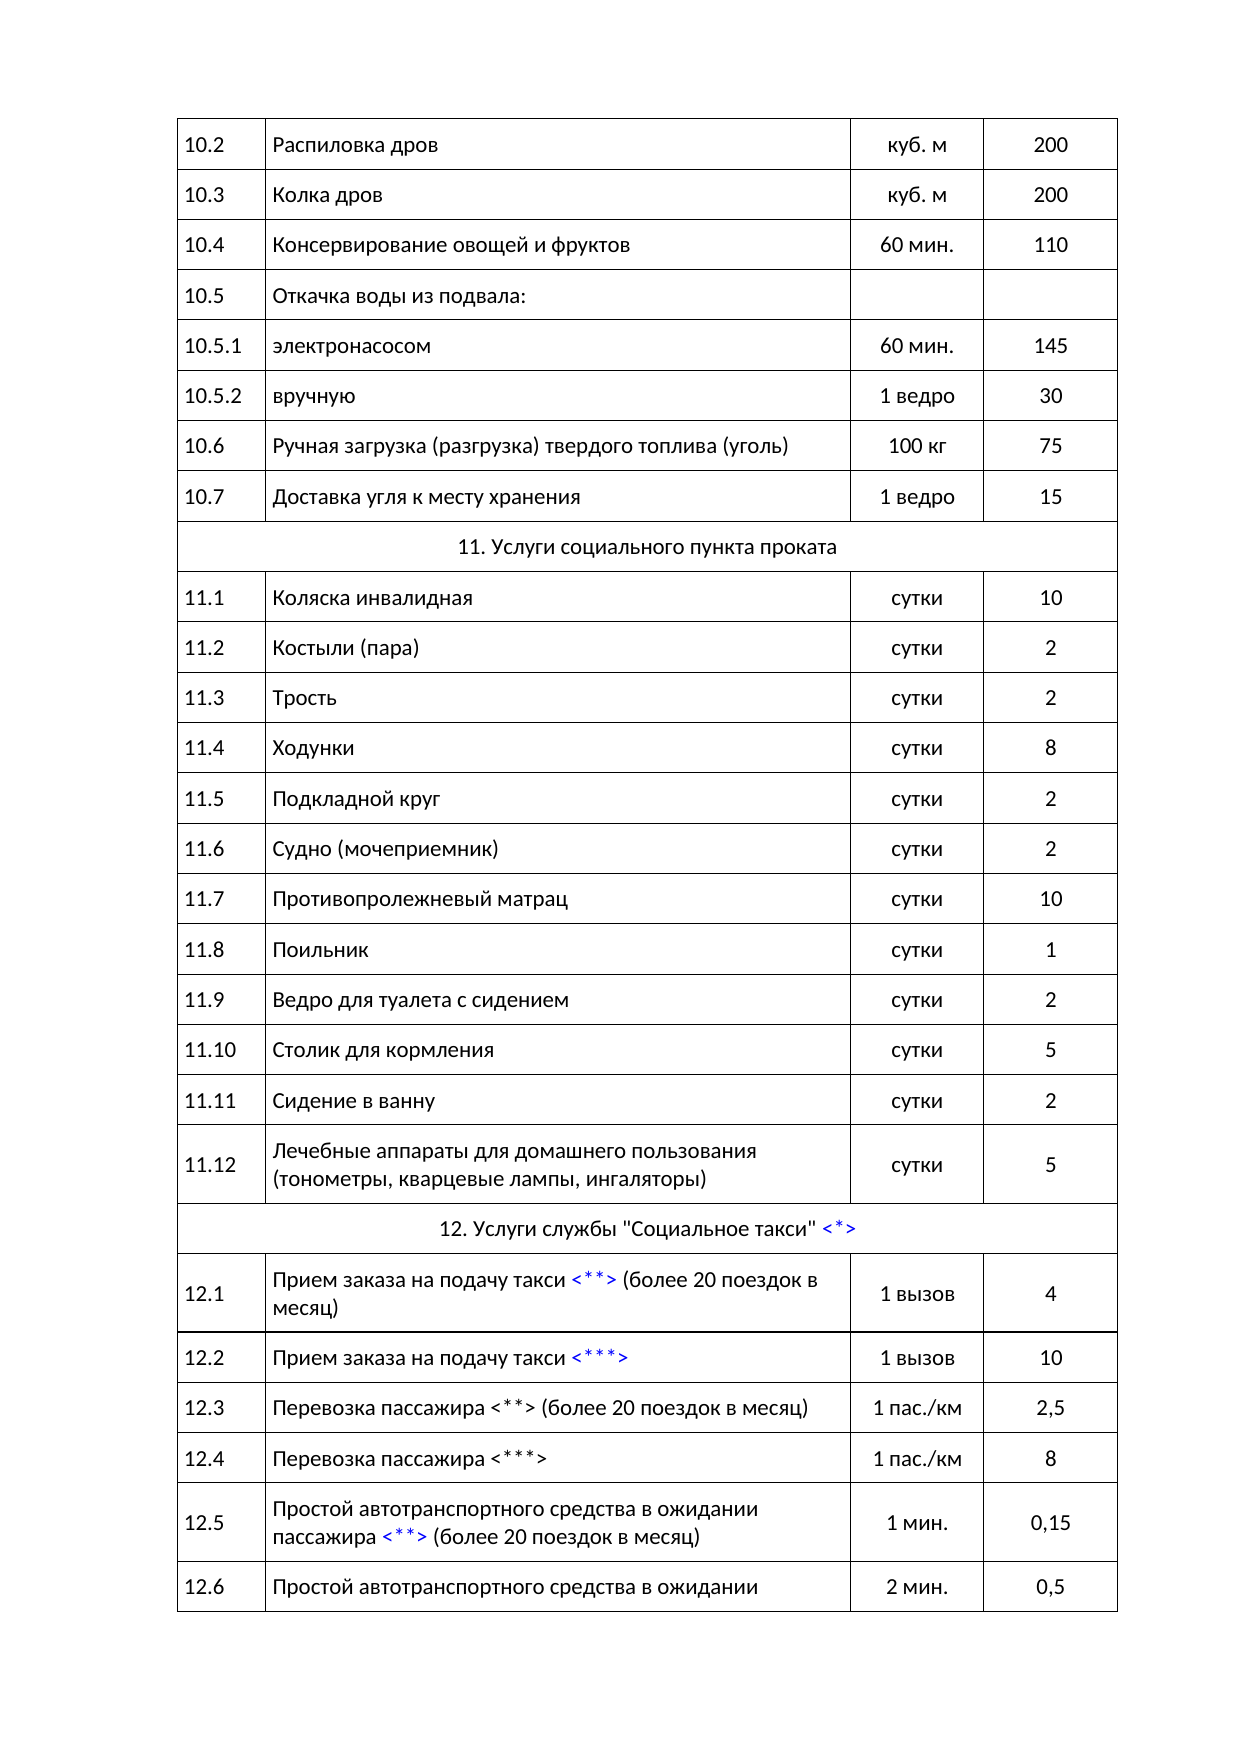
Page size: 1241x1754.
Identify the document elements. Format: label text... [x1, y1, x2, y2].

table_cell 1 [984, 924, 1117, 973]
table_cell 2 [984, 622, 1117, 672]
table_cell 11.2 [178, 622, 265, 672]
table_cell 2 [984, 824, 1117, 873]
table_cell сутки [851, 1025, 983, 1074]
table_cell 1 ведро [851, 471, 983, 521]
table_cell 10.5.1 [178, 320, 265, 370]
table_cell 11.4 [178, 723, 265, 772]
table_cell [984, 270, 1117, 319]
table_cell 200 [984, 170, 1117, 219]
table_cell 75 [984, 421, 1117, 470]
table_cell сутки [851, 773, 983, 822]
table_cell 11.11 [178, 1075, 265, 1124]
table_cell 10 [984, 572, 1117, 621]
table_cell 1 пас./км [851, 1433, 983, 1482]
table_cell Лечебные аппараты для домашнего пользования (тонометры, кварцевые лампы, ингаляторы) [266, 1125, 850, 1203]
table_cell Распиловка дров [266, 119, 850, 168]
table_cell 11.6 [178, 824, 265, 873]
table_cell сутки [851, 673, 983, 722]
table_cell Перевозка пассажира <***> [266, 1433, 850, 1482]
table_cell сутки [851, 622, 983, 672]
table_cell 12.4 [178, 1433, 265, 1482]
table_cell 15 [984, 471, 1117, 521]
table_cell сутки [851, 1075, 983, 1124]
table_cell куб. м [851, 170, 983, 219]
table_cell 4 [984, 1254, 1117, 1331]
table_cell Подкладной круг [266, 773, 850, 822]
table_cell Противопролежневый матрац [266, 874, 850, 923]
table_cell 200 [984, 119, 1117, 168]
table_cell сутки [851, 874, 983, 923]
table_cell 11.12 [178, 1125, 265, 1203]
table_cell Сидение в ванну [266, 1075, 850, 1124]
table_cell 12.1 [178, 1254, 265, 1331]
table_cell сутки [851, 723, 983, 772]
table_cell 10.4 [178, 220, 265, 269]
table_cell куб. м [851, 119, 983, 168]
table_cell Консервирование овощей и фруктов [266, 220, 850, 269]
table_cell 11.9 [178, 975, 265, 1024]
table_cell сутки [851, 924, 983, 973]
table_cell 10.2 [178, 119, 265, 168]
table_cell 5 [984, 1125, 1117, 1203]
table_cell сутки [851, 824, 983, 873]
table_cell Простой автотранспортного средства в ожидании пассажира <**> (более 20 поездок в месяц) [266, 1483, 850, 1561]
table_cell 2 [984, 1075, 1117, 1124]
table_cell 1 мин. [851, 1483, 983, 1561]
table_cell 11.7 [178, 874, 265, 923]
table_cell 8 [984, 1433, 1117, 1482]
table_cell 1 пас./км [851, 1383, 983, 1432]
table_cell сутки [851, 1125, 983, 1203]
table_cell 1 вызов [851, 1333, 983, 1382]
table_cell 11.3 [178, 673, 265, 722]
table_cell сутки [851, 975, 983, 1024]
table_cell Ручная загрузка (разгрузка) твердого топлива (уголь) [266, 421, 850, 470]
table_cell 30 [984, 371, 1117, 420]
table_cell электронасосом [266, 320, 850, 370]
table_cell Доставка угля к месту хранения [266, 471, 850, 521]
table_cell 5 [984, 1025, 1117, 1074]
table_cell 11.8 [178, 924, 265, 973]
table_cell 12.2 [178, 1333, 265, 1382]
table_cell Откачка воды из подвала: [266, 270, 850, 319]
table_cell 100 кг [851, 421, 983, 470]
table_cell 10.5 [178, 270, 265, 319]
table_cell 12.3 [178, 1383, 265, 1432]
table_cell 11.5 [178, 773, 265, 822]
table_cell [266, 1562, 850, 1611]
table_cell Перевозка пассажира <**> (более 20 поездок в месяц) [266, 1383, 850, 1432]
table_cell 11.1 [178, 572, 265, 621]
table_cell 2 мин. [851, 1562, 983, 1611]
table_cell 10.3 [178, 170, 265, 219]
table_cell вручную [266, 371, 850, 420]
table_cell 12. Услуги службы "Социальное такси" <*> [178, 1204, 1117, 1253]
table_cell 2,5 [984, 1383, 1117, 1432]
table_cell 12.5 [178, 1483, 265, 1561]
table_cell [851, 270, 983, 319]
table_cell 2 [984, 975, 1117, 1024]
table_cell Трость [266, 673, 850, 722]
table_cell 10 [984, 874, 1117, 923]
table_cell 1 ведро [851, 371, 983, 420]
table_cell 2 [984, 673, 1117, 722]
table_cell 0,15 [984, 1483, 1117, 1561]
table_cell 11.10 [178, 1025, 265, 1074]
table_cell 10.6 [178, 421, 265, 470]
table_cell сутки [851, 572, 983, 621]
table_cell Ходунки [266, 723, 850, 772]
table_cell Ведро для туалета с сидением [266, 975, 850, 1024]
table_cell Коляска инвалидная [266, 572, 850, 621]
table_cell 12.6 [178, 1562, 265, 1611]
table_cell 10.5.2 [178, 371, 265, 420]
table_cell Прием заказа на подачу такси <**> (более 20 поездок в месяц) [266, 1254, 850, 1331]
table_cell 11. Услуги социального пункта проката [178, 522, 1117, 571]
table_cell Столик для кормления [266, 1025, 850, 1074]
table_cell Поильник [266, 924, 850, 973]
table_cell Колка дров [266, 170, 850, 219]
table_cell Костыли (пара) [266, 622, 850, 672]
table_cell 0,5 [984, 1562, 1117, 1611]
table_cell 10.7 [178, 471, 265, 521]
table_cell 60 мин. [851, 320, 983, 370]
table_cell 8 [984, 723, 1117, 772]
table_cell 2 [984, 773, 1117, 822]
table_cell Судно (мочеприемник) [266, 824, 850, 873]
table_cell 10 [984, 1333, 1117, 1382]
table_cell 145 [984, 320, 1117, 370]
table_cell 110 [984, 220, 1117, 269]
table_cell Прием заказа на подачу такси <***> [266, 1333, 850, 1382]
table_cell 1 вызов [851, 1254, 983, 1331]
table_cell 60 мин. [851, 220, 983, 269]
